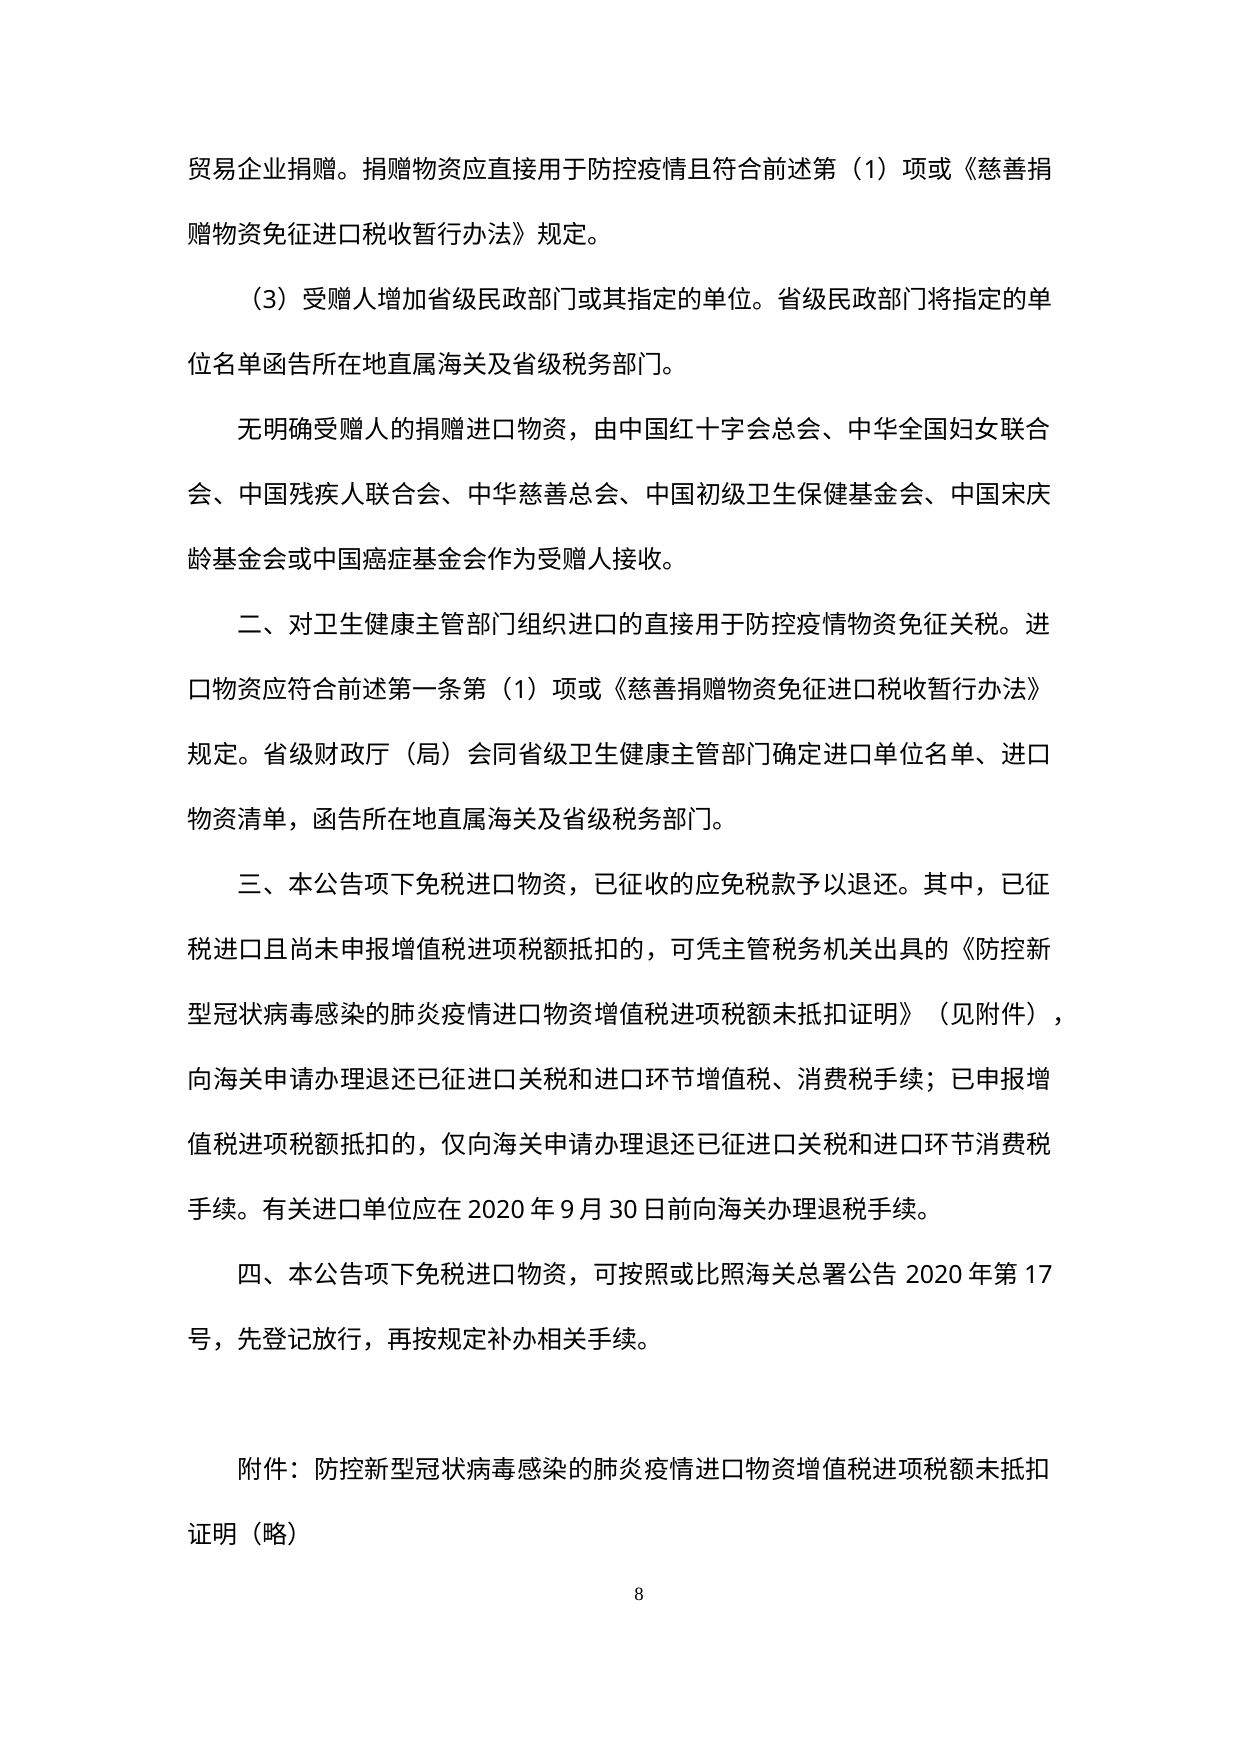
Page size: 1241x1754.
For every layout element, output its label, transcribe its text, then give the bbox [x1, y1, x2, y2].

text 三、本公告项下免税进口物资，已征收的应免税款予以退还。其中，已征税进口且尚未申报增值税进项税额抵扣的，可凭主管税务机关出具的《防控新型冠状病毒感染的肺炎疫情进口物资增值税进项税额未抵扣证明》（见附件），向海关申请办理退还已征进口关税和进口环节增值税、消费税手续；已申报增值税进项税额抵扣的，仅向海关申请办理退还已征进口关税和进口环节消费税手续。有关进口单位应在2020年9月30日前向海关办理退税手续。 [187, 850, 1053, 1240]
text 二、对卫生健康主管部门组织进口的直接用于防控疫情物资免征关税。进口物资应符合前述第一条第（1）项或《慈善捐赠物资免征进口税收暂行办法》规定。省级财政厅（局）会同省级卫生健康主管部门确定进口单位名单、进口物资清单，函告所在地直属海关及省级税务部门。 [187, 590, 1053, 850]
text （3）受赠人增加省级民政部门或其指定的单位。省级民政部门将指定的单位名单函告所在地直属海关及省级税务部门。 [187, 265, 1053, 395]
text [187, 135, 1053, 265]
text 附件：防控新型冠状病毒感染的肺炎疫情进口物资增值税进项税额未抵扣证明（略） [187, 1435, 1053, 1565]
text 无明确受赠人的捐赠进口物资，由中国红十字会总会、中华全国妇女联合会、中国残疾人联合会、中华慈善总会、中国初级卫生保健基金会、中国宋庆龄基金会或中国癌症基金会作为受赠人接收。 [187, 395, 1053, 590]
text 四、本公告项下免税进口物资，可按照或比照海关总署公告2020年第17号，先登记放行，再按规定补办相关手续。 [187, 1240, 1053, 1370]
